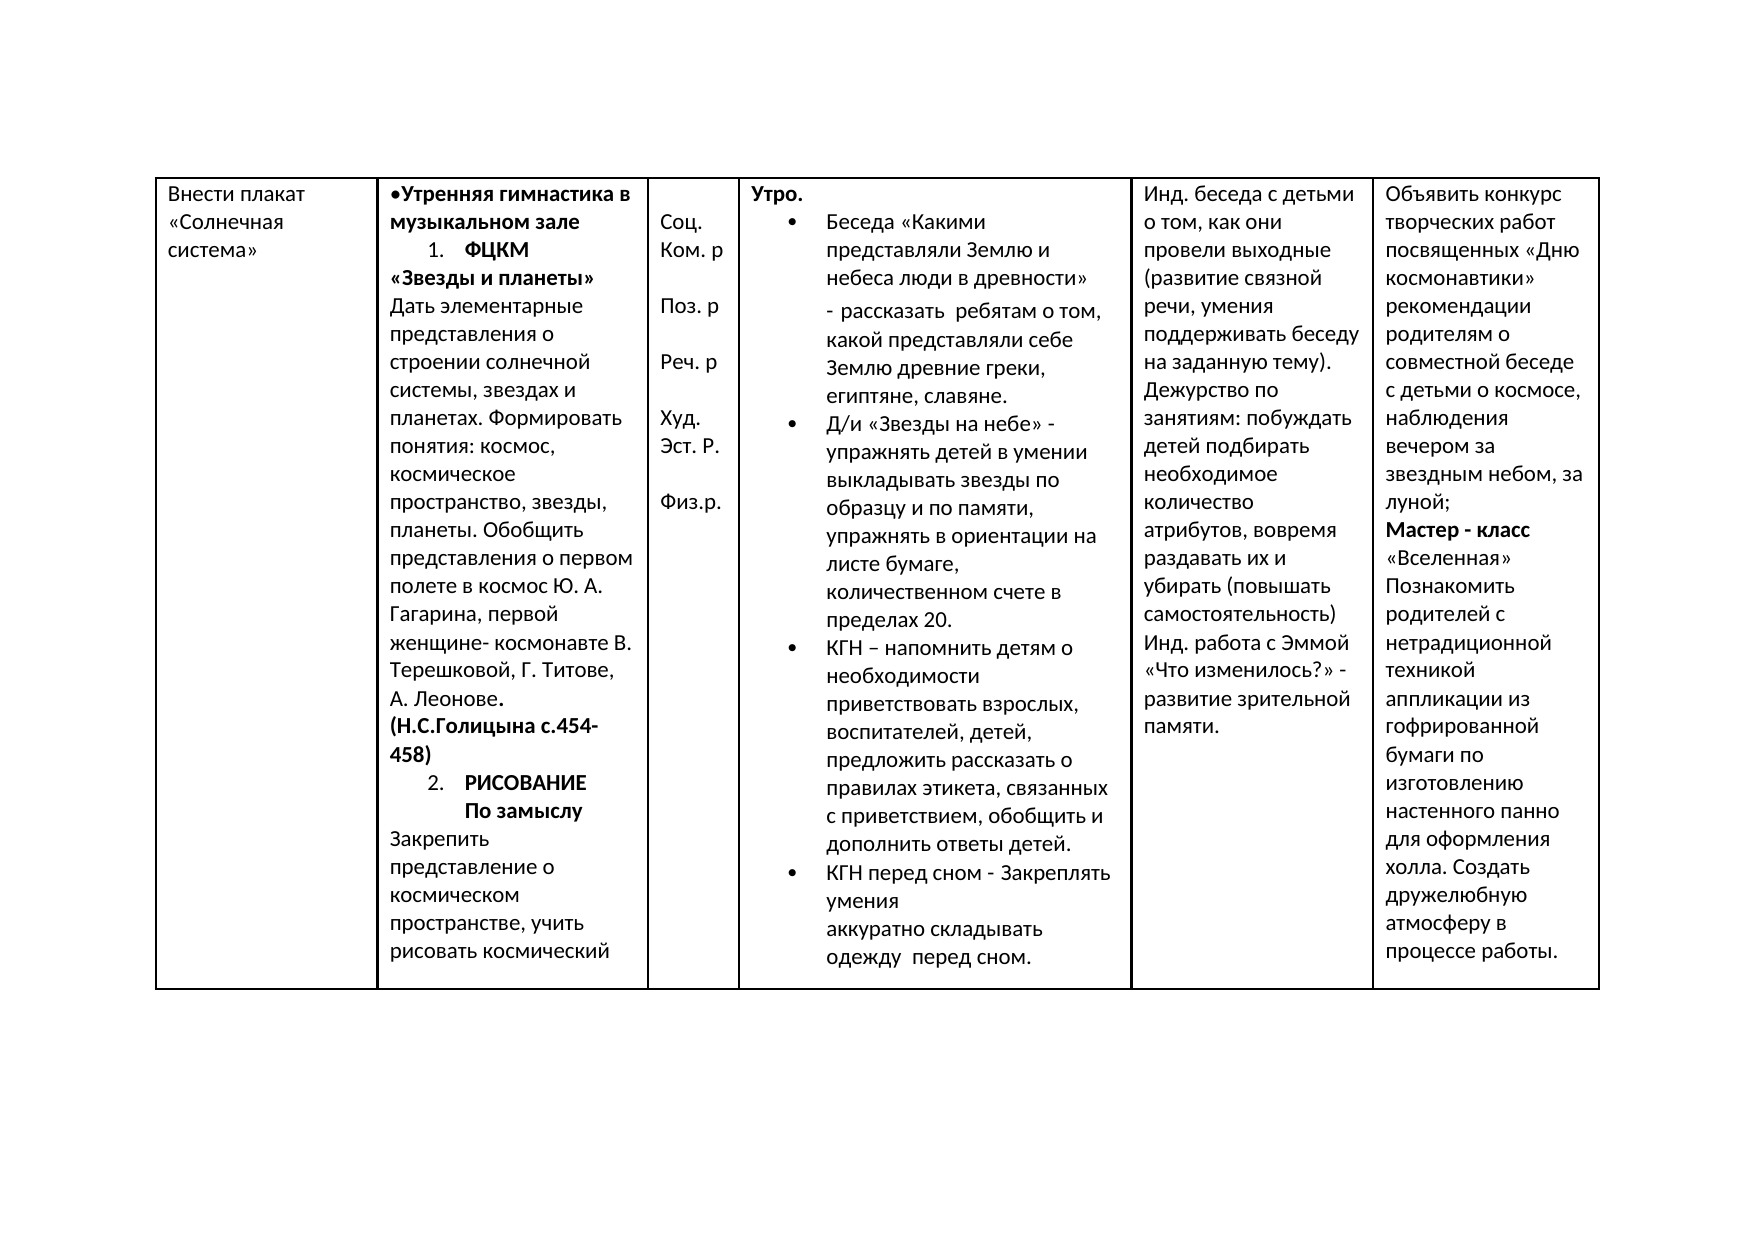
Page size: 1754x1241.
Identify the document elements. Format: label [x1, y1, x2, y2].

table_cell [379, 179, 647, 988]
table_cell [740, 179, 1130, 988]
table_cell [1374, 179, 1598, 988]
table_cell [1133, 179, 1372, 988]
table_cell [649, 179, 738, 988]
table_cell [157, 179, 376, 988]
